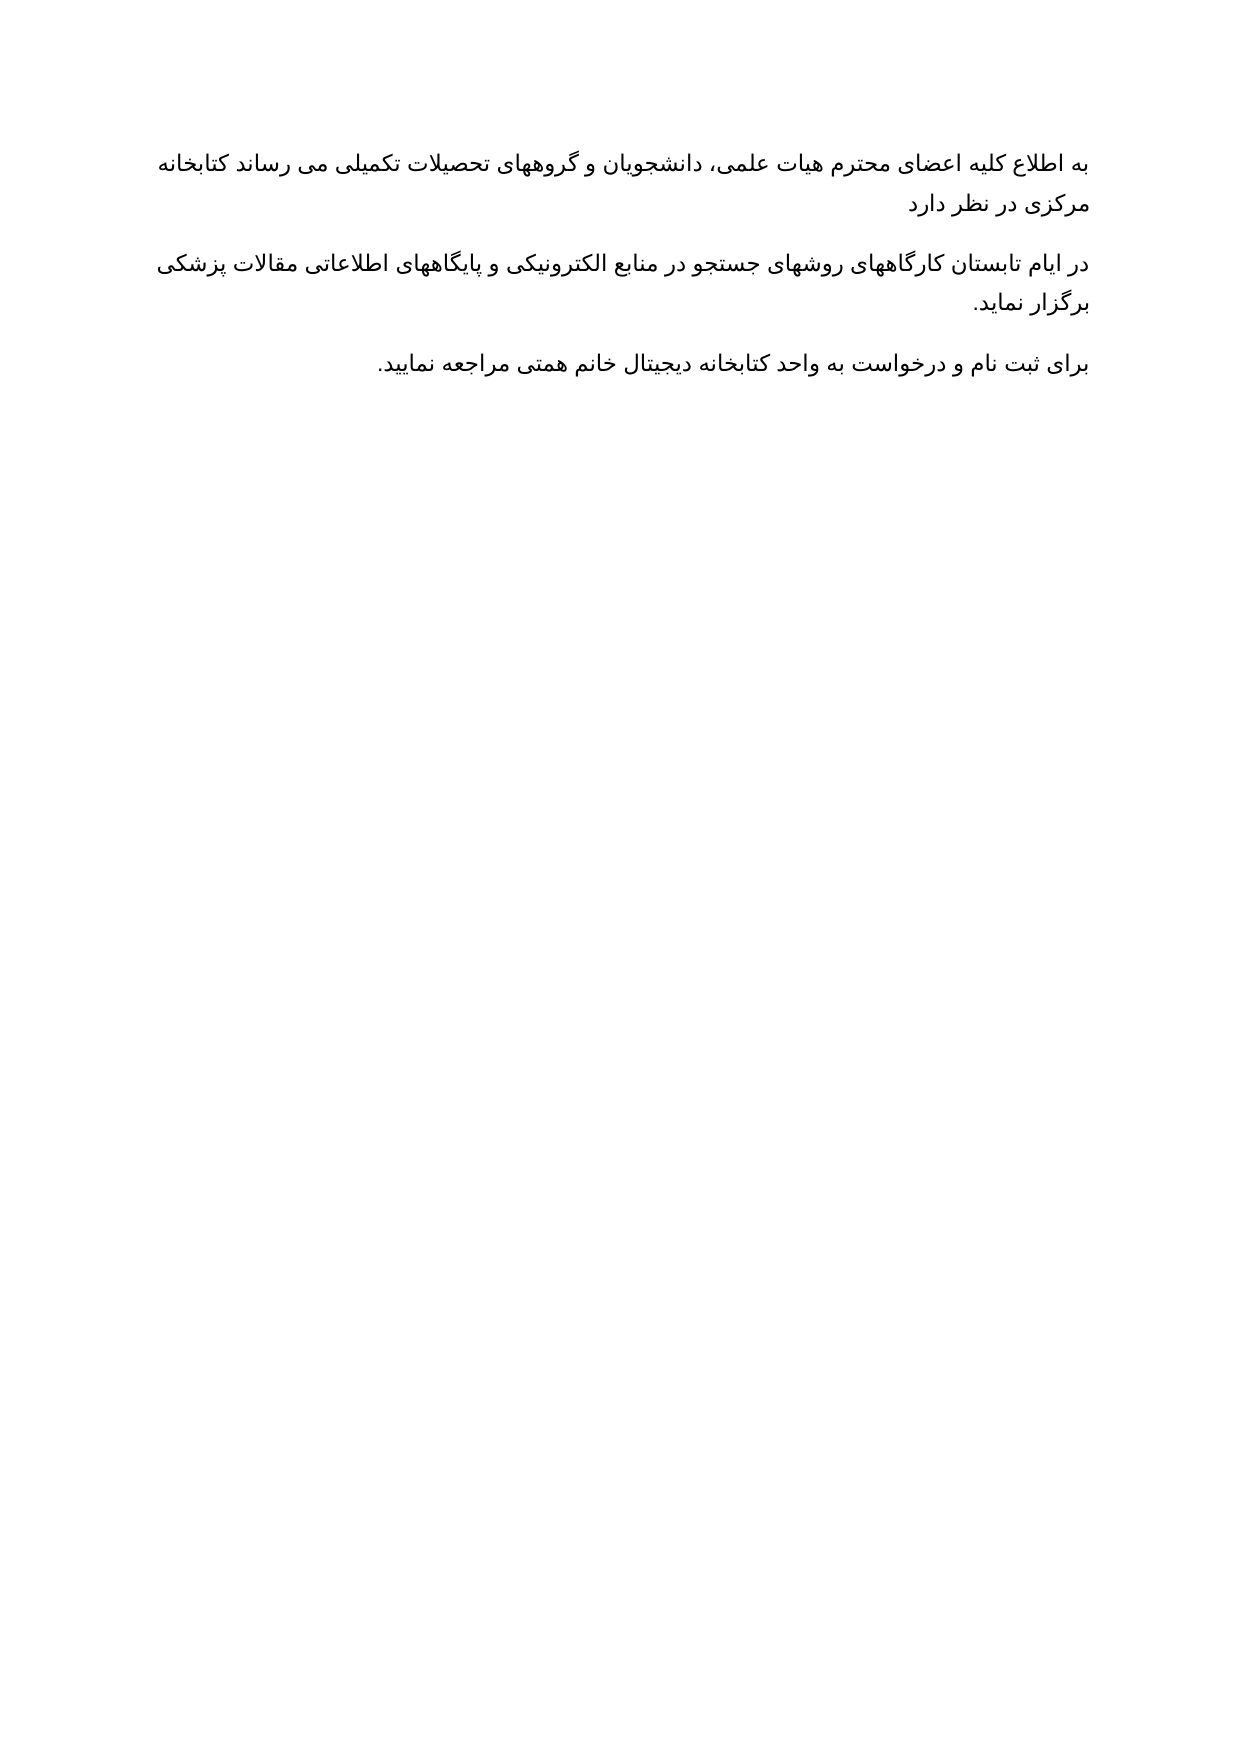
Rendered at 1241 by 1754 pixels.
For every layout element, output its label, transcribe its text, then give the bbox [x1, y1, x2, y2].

text به اطلاع کلیه اعضای محترم هیات علمی، دانشجویان و گروههای تحصیلات تکمیلی می رساند کتابخانه مرکزی در نظر دارد [150, 150, 1090, 216]
text برای ثبت نام و درخواست به واحد کتابخانه دیجیتال خانم همتی مراجعه نمایید. [150, 349, 1090, 376]
text در ایام تابستان کارگاههای روشهای جستجو در منابع الکترونیکی و پایگاههای اطلاعاتی مقالات پزشکی برگزار نماید. [150, 250, 1090, 316]
